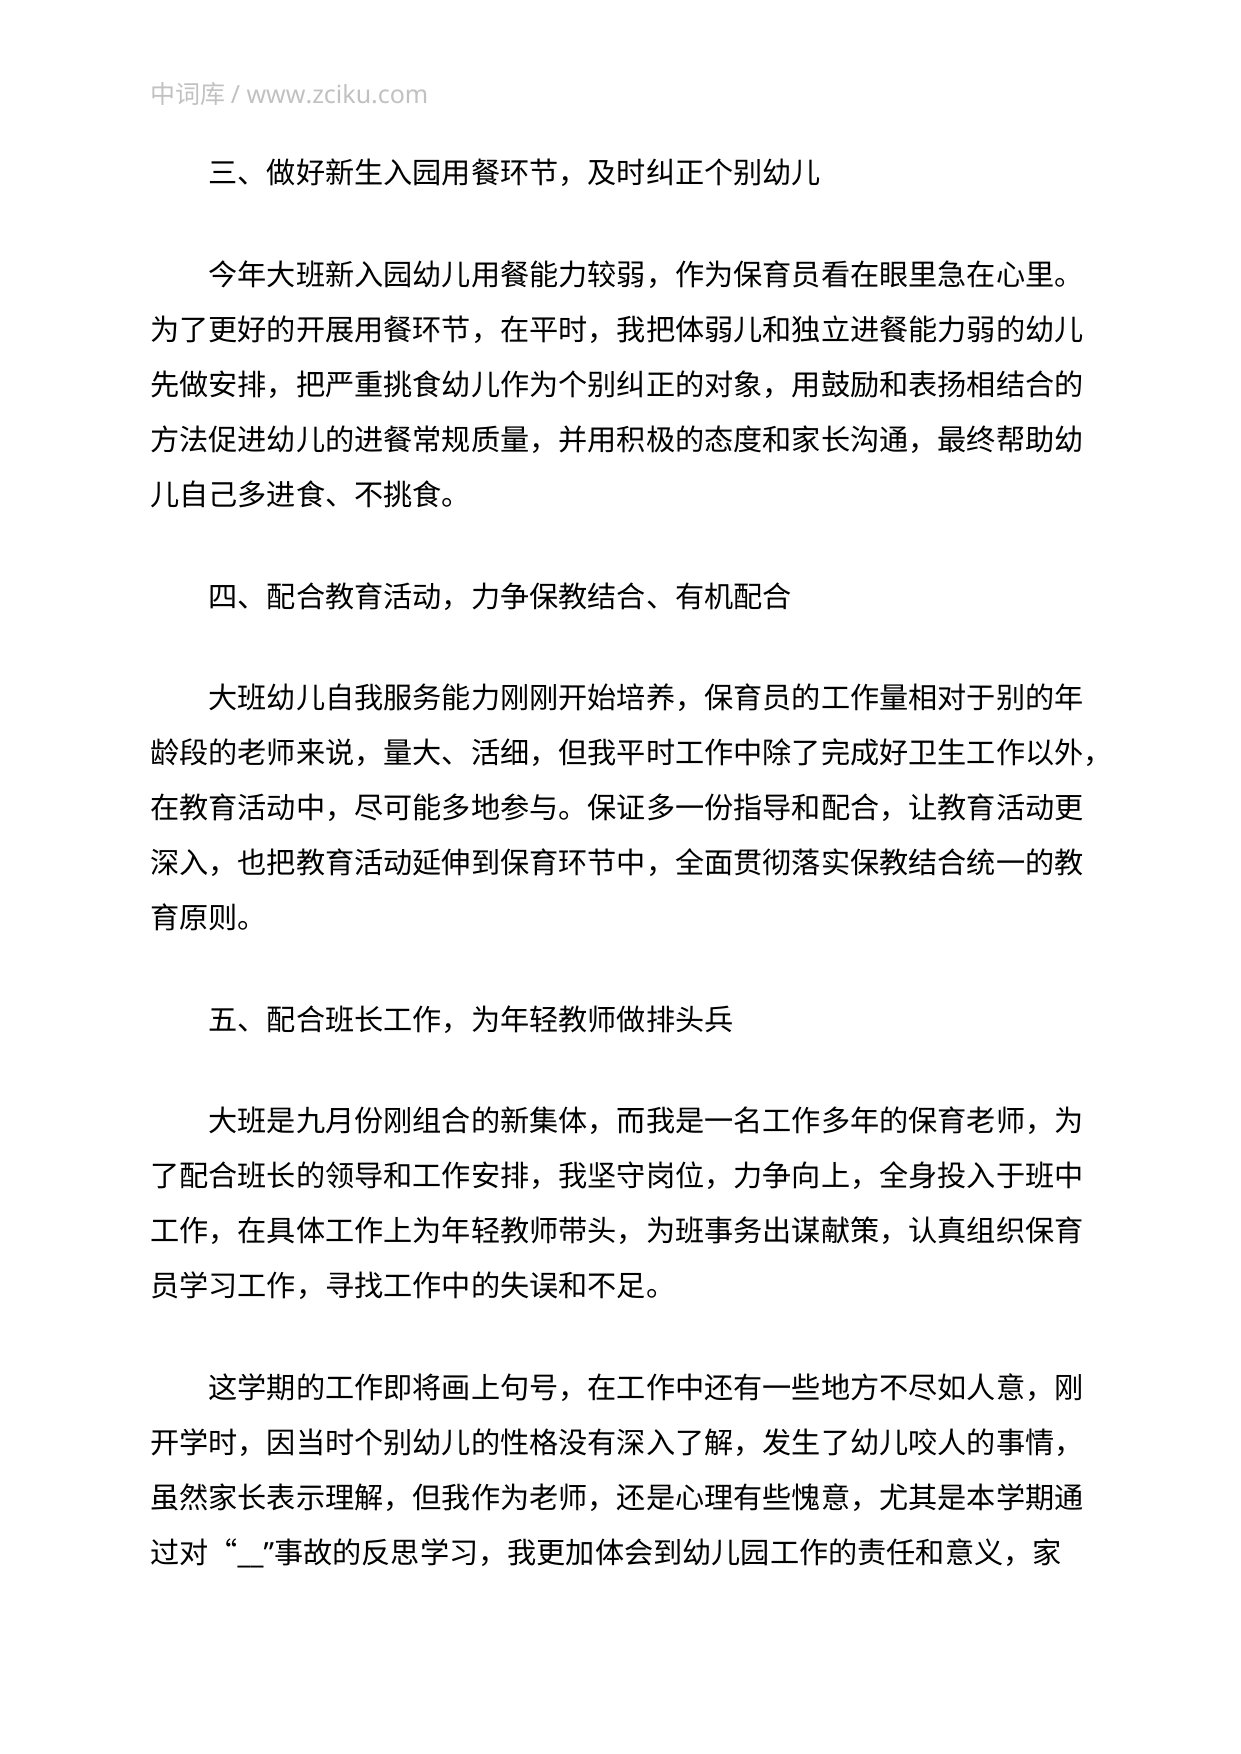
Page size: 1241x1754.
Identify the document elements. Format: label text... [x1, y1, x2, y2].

text 五、配合班长工作，为年轻教师做排头兵 [150, 996, 1090, 1038]
text 大班是九月份刚组合的新集体，而我是一名工作多年的保育老师，为了配合班长的领导和工作安排，我坚守岗位，力争向上，全身投入于班中工作，在具体工作上为年轻教师带头，为班事务出谋献策，认真组织保育员学习工作，寻找工作中的失误和不足。 [150, 1098, 1090, 1305]
text 大班幼儿自我服务能力刚刚开始培养，保育员的工作量相对于别的年龄段的老师来说，量大、活细，但我平时工作中除了完成好卫生工作以外，在教育活动中，尽可能多地参与。保证多一份指导和配合，让教育活动更深入，也把教育活动延伸到保育环节中，全面贯彻落实保教结合统一的教育原则。 [150, 675, 1090, 937]
text 今年大班新入园幼儿用餐能力较弱，作为保育员看在眼里急在心里。为了更好的开展用餐环节，在平时，我把体弱儿和独立进餐能力弱的幼儿先做安排，把严重挑食幼儿作为个别纠正的对象，用鼓励和表扬相结合的方法促进幼儿的进餐常规质量，并用积极的态度和家长沟通，最终帮助幼儿自己多进食、不挑食。 [150, 252, 1090, 514]
text 四、配合教育活动，力争保教结合、有机配合 [150, 573, 1090, 615]
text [150, 1364, 1090, 1572]
text 三、做好新生入园用餐环节，及时纠正个别幼儿 [150, 150, 1090, 192]
